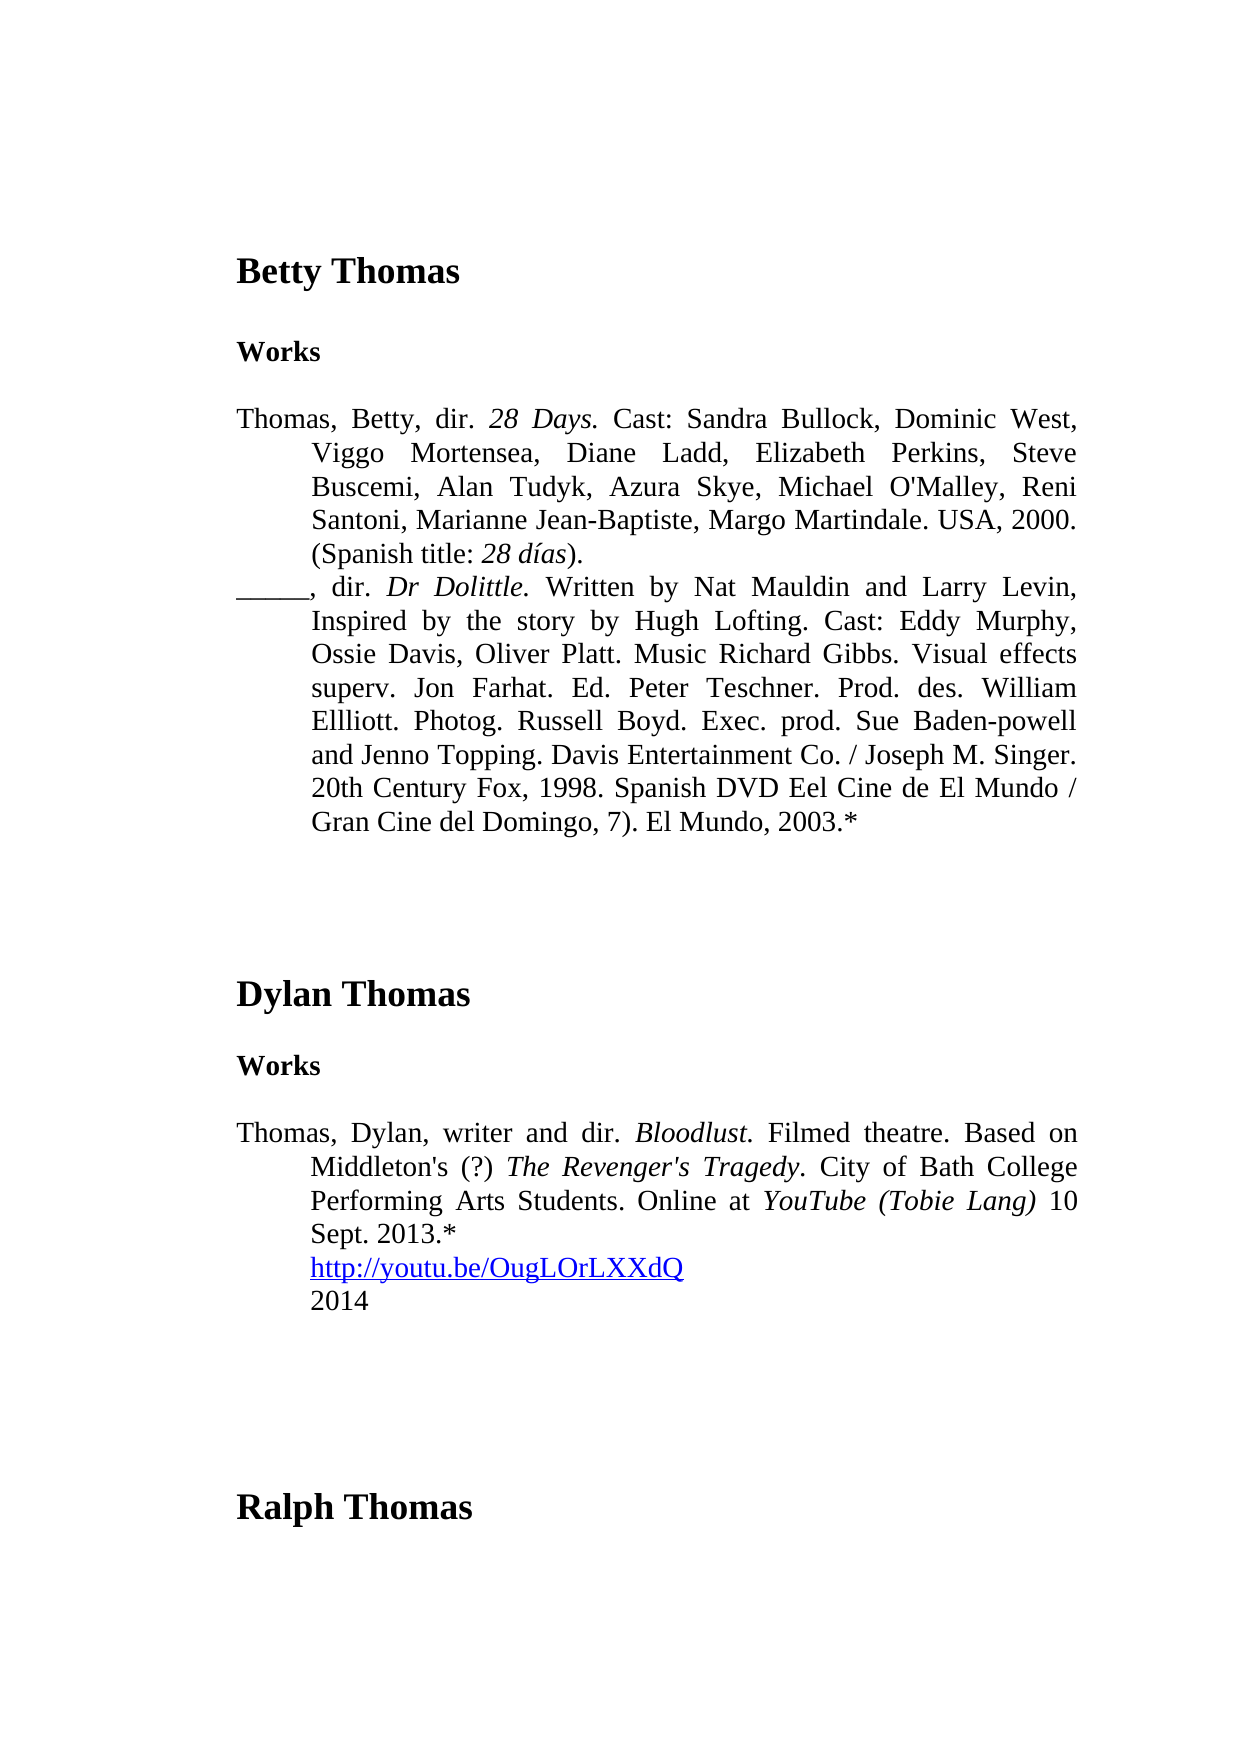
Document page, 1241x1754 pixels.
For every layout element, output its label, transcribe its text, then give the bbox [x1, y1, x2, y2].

text _____, dir. Dr Dolittle. Written by Nat Mauldin and Larry Levin, Inspired by the story by Hugh Lofting. Cast: Eddy Murphy, Ossie Davis, Oliver Platt. Music Richard Gibbs. Visual effects superv. Jon Farhat. Ed. Peter Teschner. Prod. des. William Ellliott. Photog. Russell Boyd. Exec. prod. Sue Baden-powell and Jenno Topping. Davis Entertainment Co. / Joseph M. Singer. 20th Century Fox, 1998. Spanish DVD Eel Cine de El Mundo / Gran Cine del Domingo, 7). El Mundo, 2003.* [236, 569, 1078, 838]
text Betty Thomas [236, 248, 1078, 291]
text Thomas, Dylan, writer and dir. Bloodlust. Filmed theatre. Based on Middleton's (?) The Revenger's Tragedy. City of Bath College Performing Arts Students. Online at YouTube (Tobie Lang) 10 Sept. 2013.* [236, 1116, 1078, 1250]
text Thomas, Betty, dir. 28 Days. Cast: Sandra Bullock, Dominic West, Viggo Mortensea, Diane Ladd, Elizabeth Perkins, Steve Buscemi, Alan Tudyk, Azura Skye, Michael O'Malley, Reni Santoni, Marianne Jean-Baptiste, Margo Martindale. USA, 2000. (Spanish title: 28 días). [236, 402, 1078, 569]
text Dylan Thomas [236, 972, 1078, 1015]
text Works [236, 1048, 1078, 1082]
subtitle Ralph Thomas [236, 1484, 1078, 1528]
text http://youtu.be/OugLOrLXXdQ [236, 1250, 1078, 1283]
text 2014 [236, 1283, 1078, 1317]
text Works [236, 334, 1078, 368]
